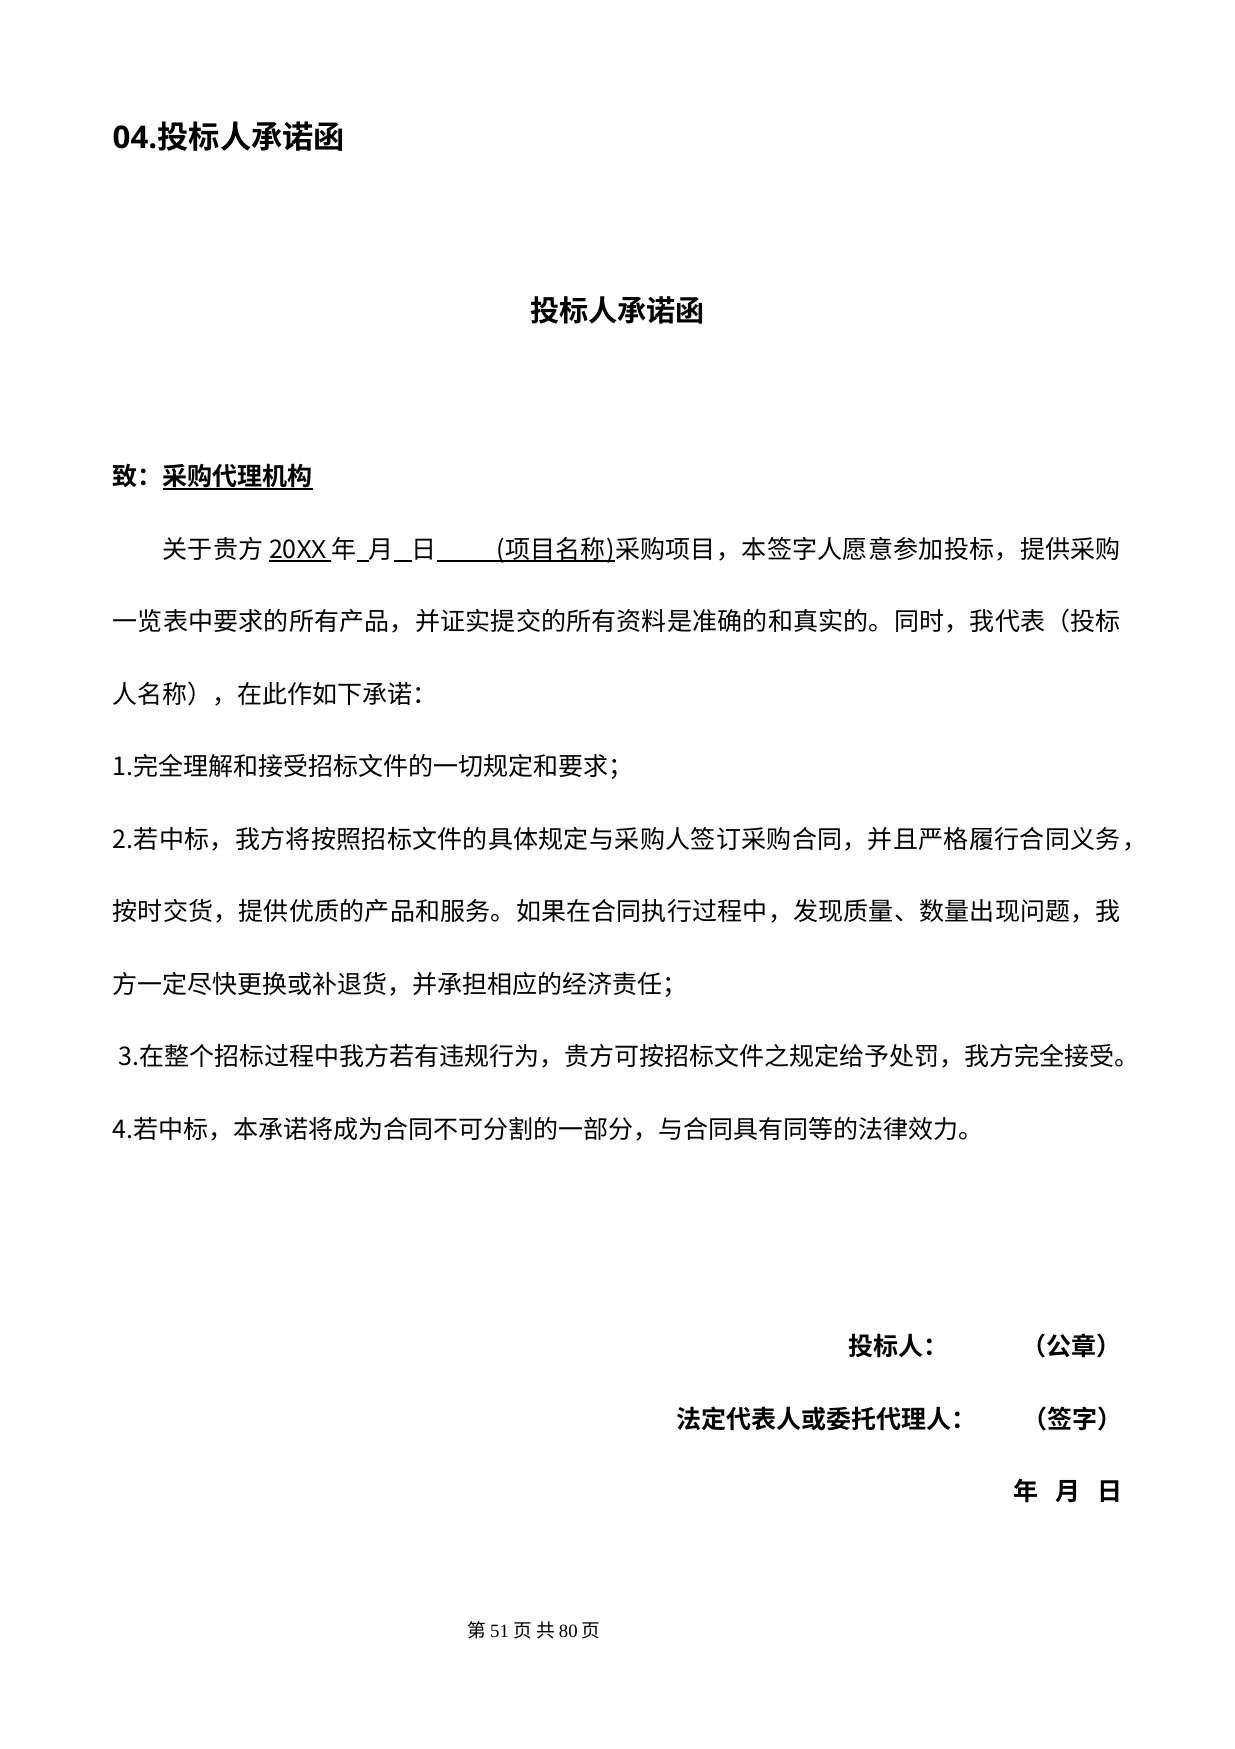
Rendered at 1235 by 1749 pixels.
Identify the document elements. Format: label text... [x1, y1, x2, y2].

text 4.若中标，本承诺将成为合同不可分割的一部分，与合同具有同等的法律效力。 [112, 1109, 1122, 1146]
text 致：采购代理机构 [112, 457, 1122, 493]
text 3.在整个招标过程中我方若有违规行为，贵方可按招标文件之规定给予处罚，我方完全接受。 [112, 1037, 1122, 1073]
text 年 月 日 [112, 1472, 1122, 1508]
text 投标人承诺函 [112, 288, 1122, 330]
text 1.完全理解和接受招标文件的一切规定和要求； [112, 747, 1122, 783]
text 法定代表人或委托代理人： （签字） [112, 1399, 1122, 1436]
text 2.若中标，我方将按照招标文件的具体规定与采购人签订采购合同，并且严格履行合同义务，按时交货，提供优质的产品和服务。如果在合同执行过程中，发现质量、数量出现问题，我方一定尽快更换或补退货，并承担相应的经济责任； [112, 819, 1122, 1001]
text 投标人： （公章） [112, 1327, 1122, 1363]
text 关于贵方20XX年 月 日 (项目名称)采购项目，本签字人愿意参加投标，提供采购一览表中要求的所有产品，并证实提交的所有资料是准确的和真实的。同时，我代表（投标人名称），在此作如下承诺： [112, 529, 1122, 711]
title 04.投标人承诺函 [112, 112, 1122, 158]
